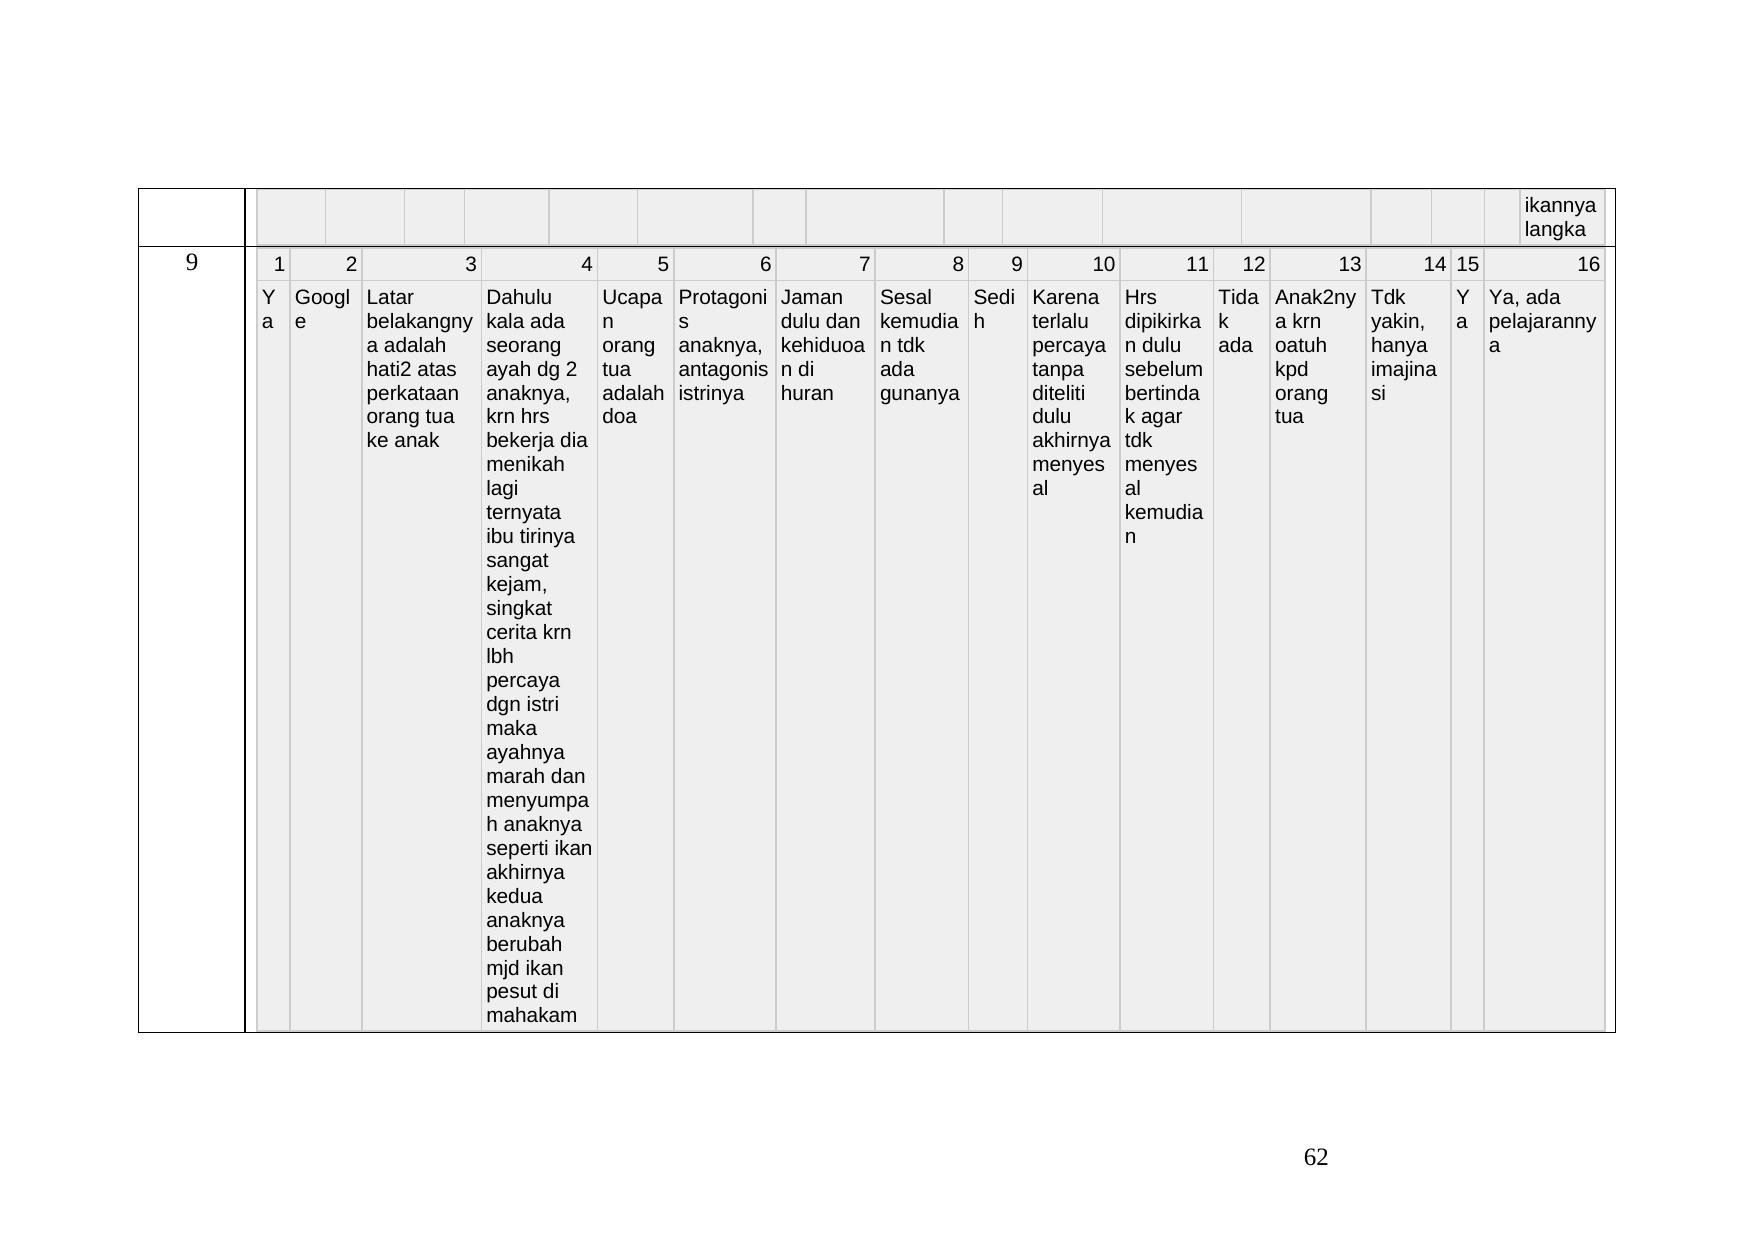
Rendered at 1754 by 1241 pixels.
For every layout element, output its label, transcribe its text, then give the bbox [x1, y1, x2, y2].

table_cell 9 [139, 247, 244, 1032]
table_cell [1606, 247, 1615, 1032]
table_cell 8 [139, 189, 244, 246]
table_cell [246, 247, 256, 1032]
table_cell [246, 189, 256, 246]
table_cell [1606, 189, 1615, 246]
